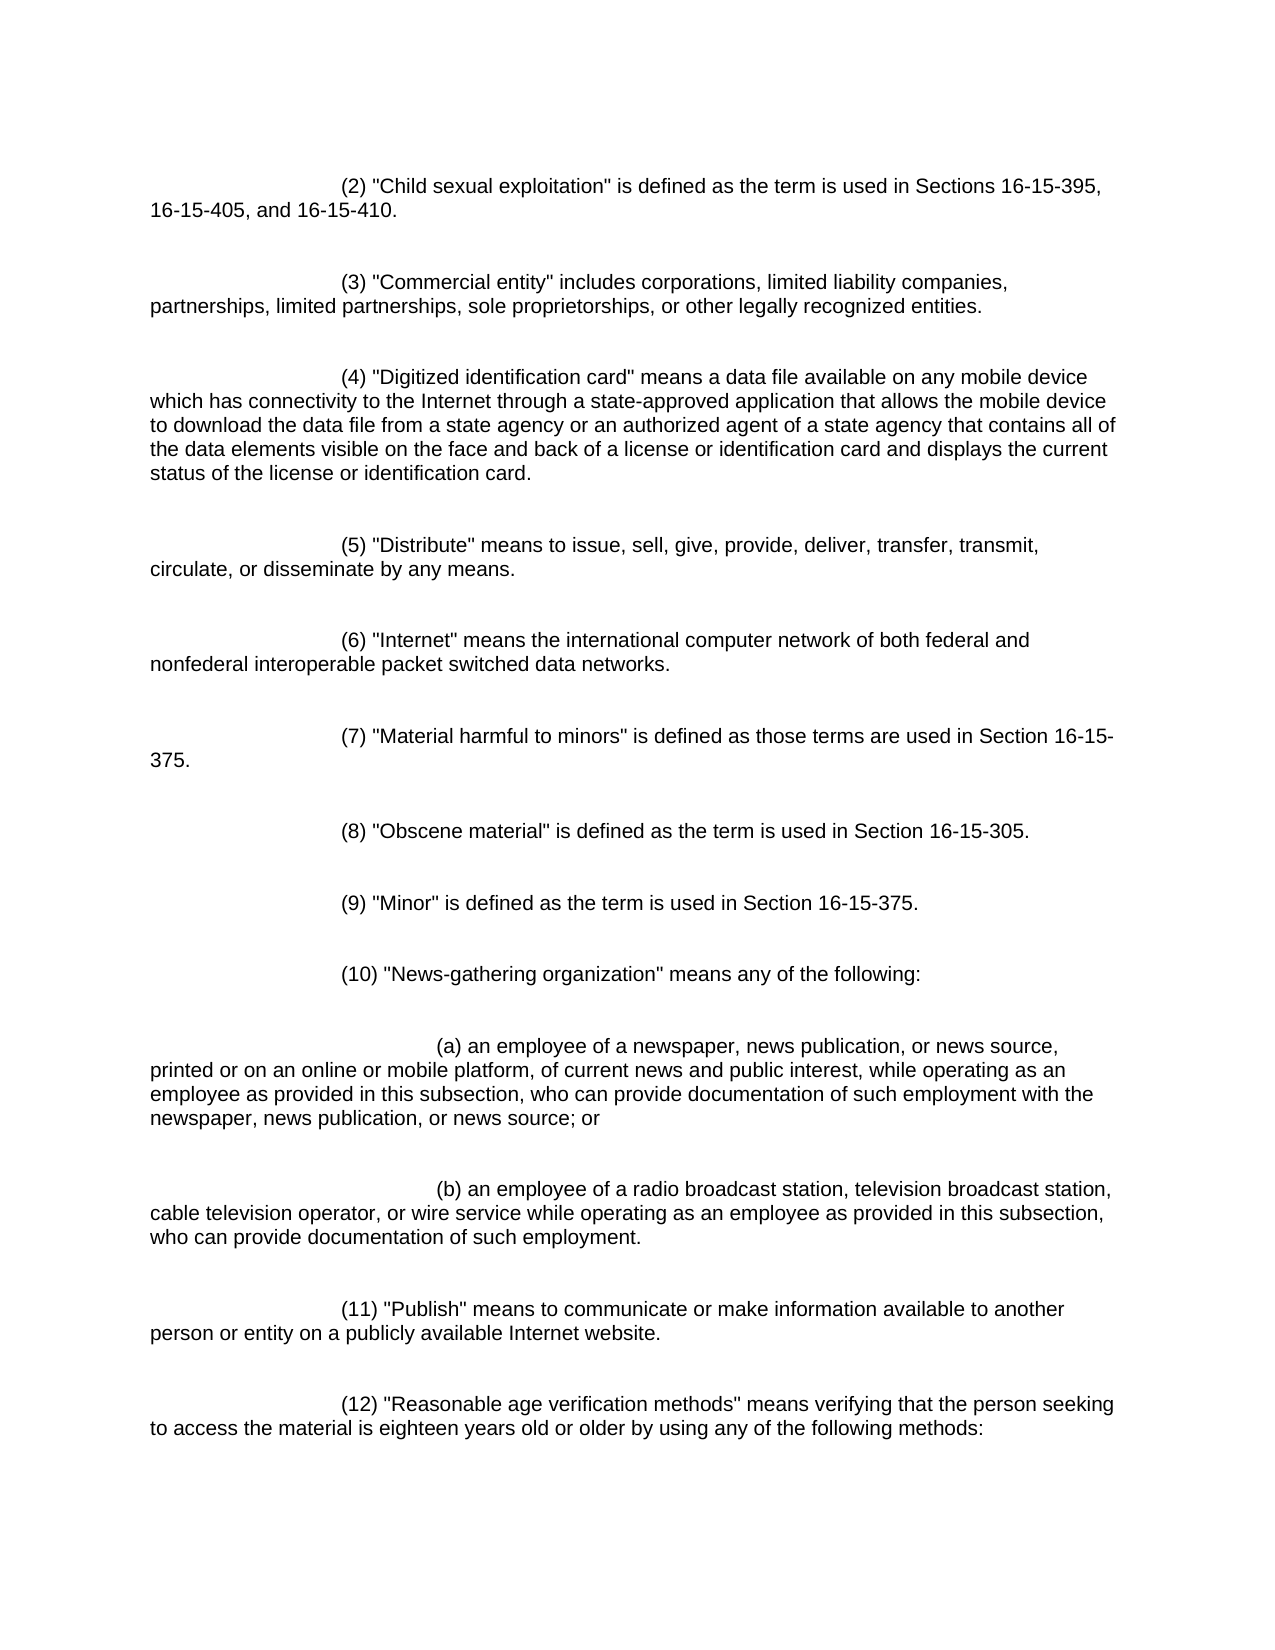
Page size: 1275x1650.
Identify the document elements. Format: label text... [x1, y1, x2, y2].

text (12) "Reasonable age verification methods" means verifying that the person seeking to access the material is eighteen years old or older by using any of the following methods: [150, 1392, 1125, 1464]
text (8) "Obscene material" is defined as the term is used in Section 16-15-305. [150, 819, 1125, 867]
text (a) an employee of a newspaper, news publication, or news source, printed or on an online or mobile platform, of current news and public interest, while operating as an employee as provided in this subsection, who can provide documentation of such employment with the newspaper, news publication, or news source; or [150, 1034, 1125, 1153]
text (2) "Child sexual exploitation" is defined as the term is used in Sections 16-15-395, 16-15-405, and 16-15-410. [150, 174, 1125, 246]
text (5) "Distribute" means to issue, sell, give, provide, deliver, transfer, transmit, circulate, or disseminate by any means. [150, 532, 1125, 604]
text (10) "News-gathering organization" means any of the following: [150, 962, 1125, 1010]
text (b) an employee of a radio broadcast station, television broadcast station, cable television operator, or wire service while operating as an employee as provided in this subsection, who can provide documentation of such employment. [150, 1177, 1125, 1273]
text (7) "Material harmful to minors" is defined as those terms are used in Section 16-15-375. [150, 723, 1125, 795]
text (3) "Commercial entity" includes corporations, limited liability companies, partnerships, limited partnerships, sole proprietorships, or other legally recognized entities. [150, 269, 1125, 341]
text (11) "Publish" means to communicate or make information available to another person or entity on a publicly available Internet website. [150, 1297, 1125, 1368]
text (6) "Internet" means the international computer network of both federal and nonfederal interoperable packet switched data networks. [150, 628, 1125, 699]
text (9) "Minor" is defined as the term is used in Section 16-15-375. [150, 891, 1125, 938]
text (4) "Digitized identification card" means a data file available on any mobile device which has connectivity to the Internet through a state-approved application that allows the mobile device to download the data file from a state agency or an authorized agent of a state agency that contains all of the data elements visible on the face and back of a license or identification card and displays the current status of the license or identification card. [150, 365, 1125, 508]
